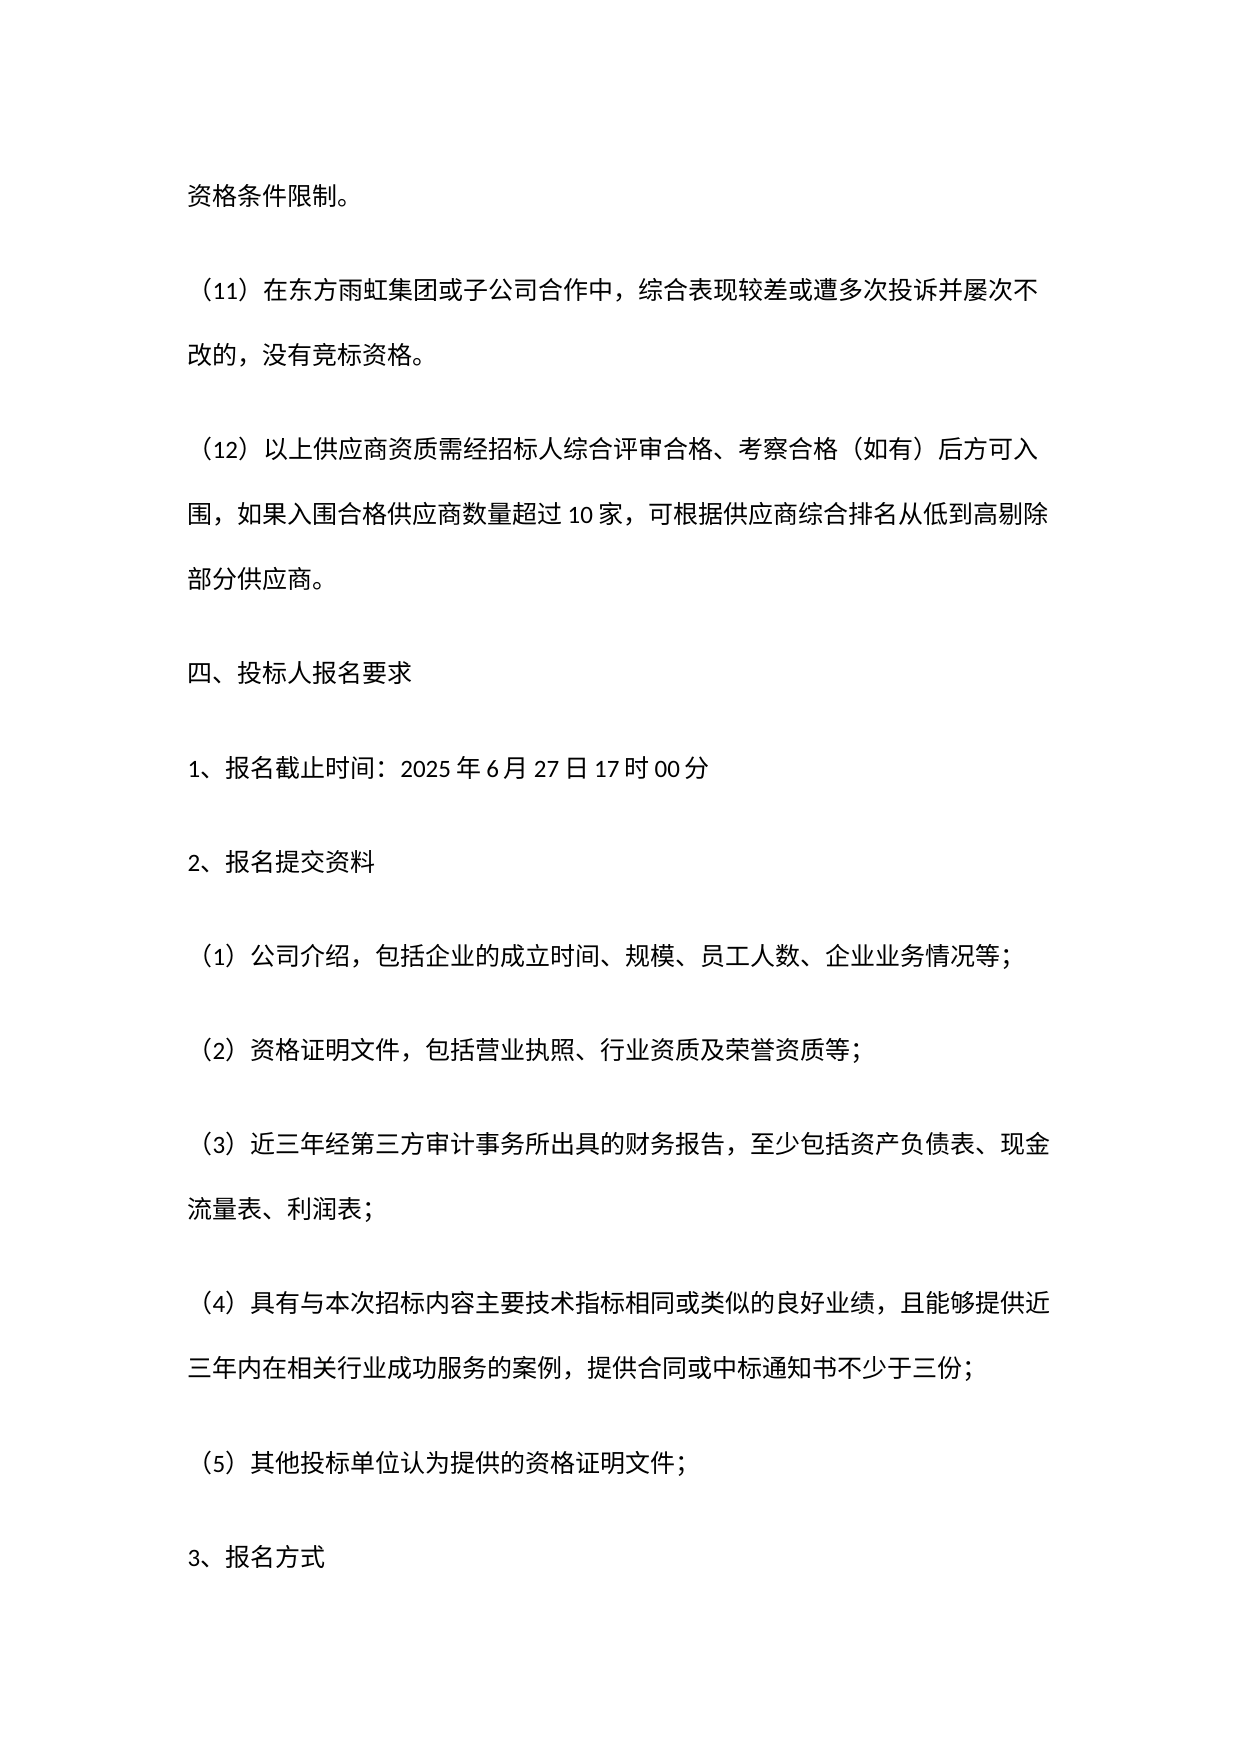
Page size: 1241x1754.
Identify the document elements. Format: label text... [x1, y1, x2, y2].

text （1）公司介绍，包括企业的成立时间、规模、员工人数、企业业务情况等； [187, 922, 1053, 987]
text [187, 162, 1053, 227]
text 1、报名截止时间：2025年6月27日17时00分 [187, 734, 1053, 799]
text （5）其他投标单位认为提供的资格证明文件； [187, 1429, 1053, 1494]
text （3）近三年经第三方审计事务所出具的财务报告，至少包括资产负债表、现金流量表、利润表； [187, 1110, 1053, 1240]
text 四、投标人报名要求 [187, 639, 1053, 704]
text （11）在东方雨虹集团或子公司合作中，综合表现较差或遭多次投诉并屡次不改的，没有竞标资格。 [187, 256, 1053, 386]
text （12）以上供应商资质需经招标人综合评审合格、考察合格（如有）后方可入围，如果入围合格供应商数量超过10家，可根据供应商综合排名从低到高剔除部分供应商。 [187, 415, 1053, 610]
text 3、报名方式 [187, 1523, 1053, 1588]
text 2、报名提交资料 [187, 828, 1053, 893]
text （4）具有与本次招标内容主要技术指标相同或类似的良好业绩，且能够提供近三年内在相关行业成功服务的案例，提供合同或中标通知书不少于三份； [187, 1269, 1053, 1399]
text （2）资格证明文件，包括营业执照、行业资质及荣誉资质等； [187, 1016, 1053, 1081]
